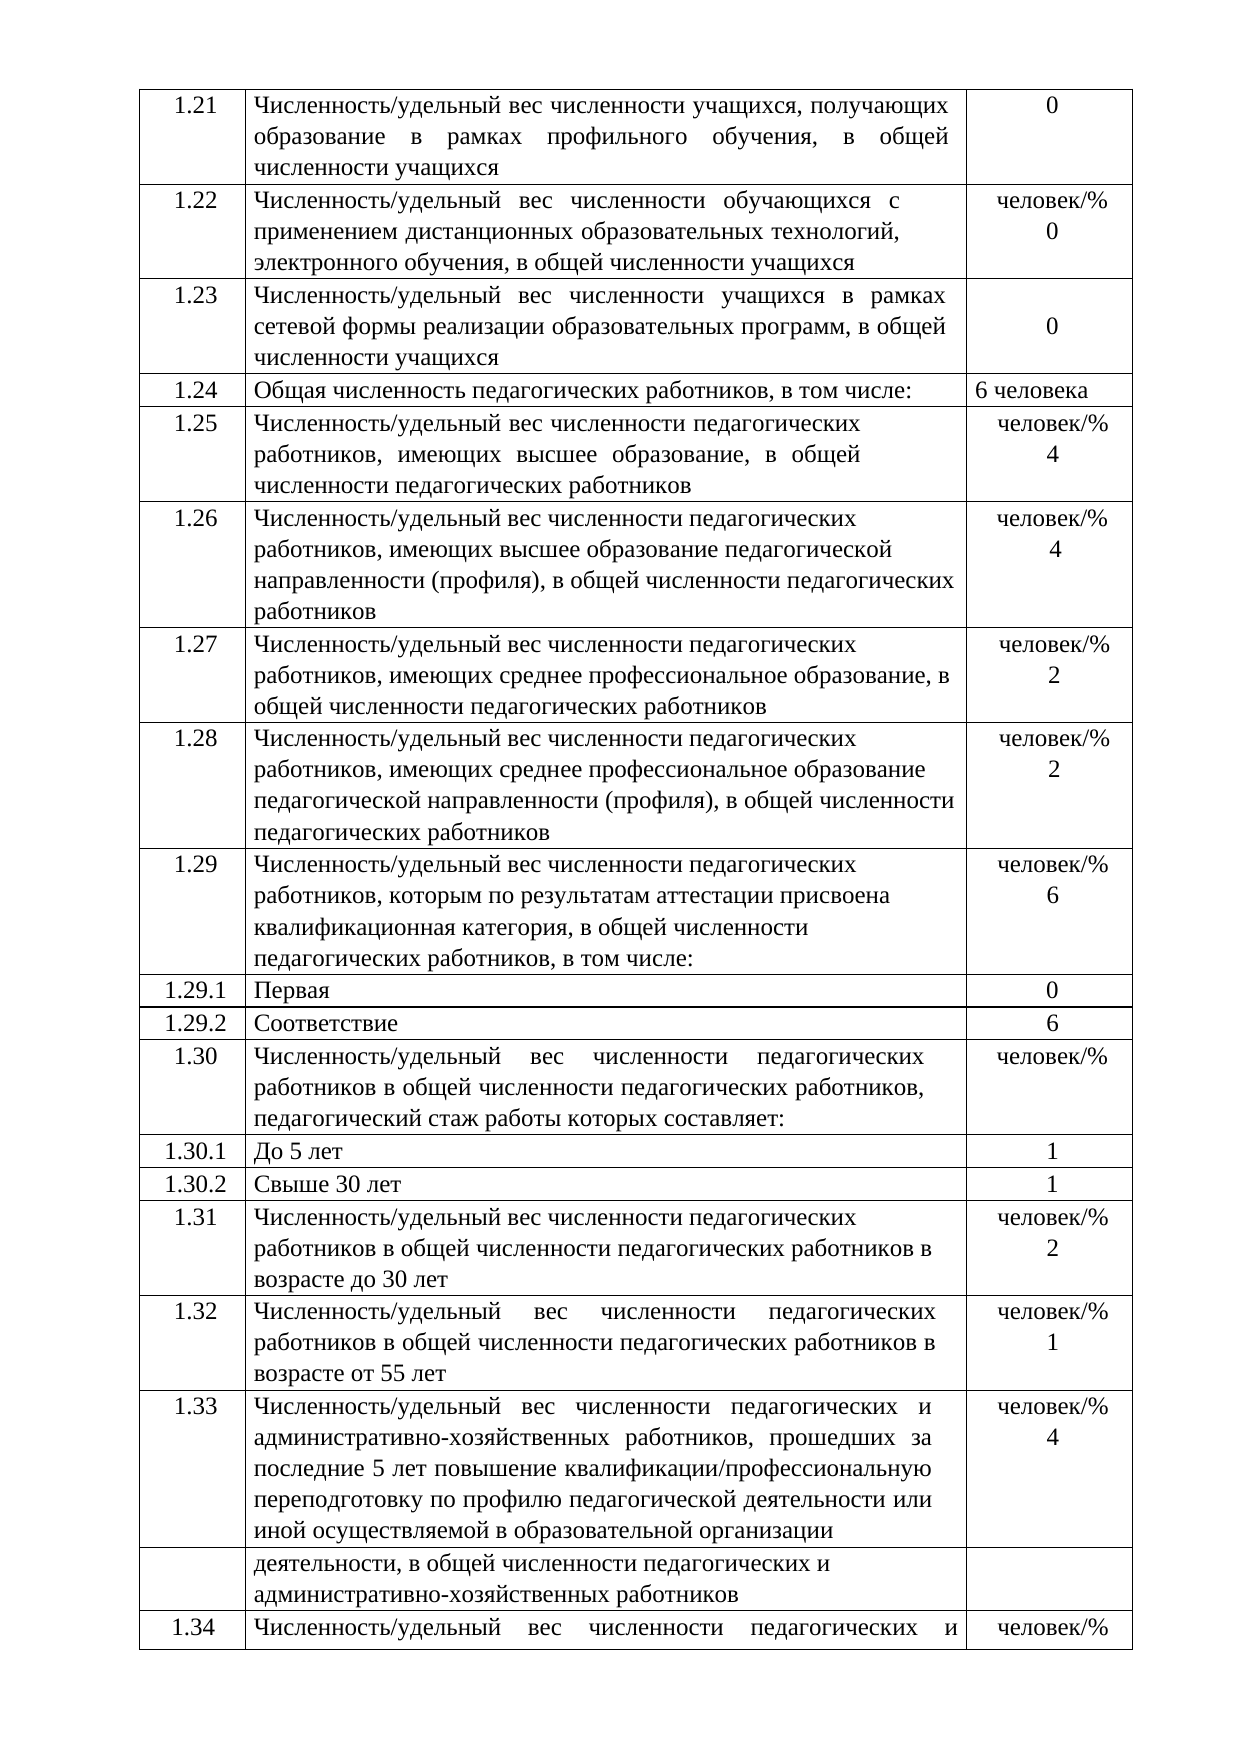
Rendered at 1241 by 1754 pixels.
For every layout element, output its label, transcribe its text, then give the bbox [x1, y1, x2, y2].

table_cell [140, 1548, 245, 1610]
table_cell Численность/удельный вес численности педагогических работников в общей численности педагогических работников в возрасте до 30 лет [246, 1201, 966, 1295]
table_cell 1 [967, 1168, 1132, 1200]
table_cell 1.21 [140, 90, 245, 183]
table_cell Численность/удельный вес численности педагогических работников, имеющих среднее профессиональное образование педагогической направленности (профиля), в общей численности педагогических работников [246, 723, 966, 848]
table_cell Общая численность педагогических работников, в том числе: [246, 374, 966, 406]
table_cell человек/% 4 [967, 1391, 1132, 1547]
table_cell Численность/удельный вес численности педагогических работников, имеющих среднее профессиональное образование, в общей численности педагогических работников [246, 628, 966, 722]
table_cell Численность/удельный вес численности педагогических и административно-хозяйственных работников, прошедших за последние 5 лет повышение квалификации/профессиональную переподготовку по профилю педагогической деятельности или иной осуществляемой в образовательной организации [246, 1391, 966, 1547]
table_cell человек/% [967, 1040, 1132, 1134]
table_cell 1.30.1 [140, 1135, 245, 1167]
table_cell 1.22 [140, 185, 245, 278]
table_cell 1.30 [140, 1040, 245, 1134]
table_cell 1.29.1 [140, 975, 245, 1006]
table_cell 0 [967, 90, 1132, 183]
table_cell 1.32 [140, 1296, 245, 1389]
table_cell человек/% 2 [967, 1201, 1132, 1295]
table_cell 1.33 [140, 1391, 245, 1547]
table_cell 1.31 [140, 1201, 245, 1295]
table_cell человек/% 4 [967, 502, 1132, 627]
table_cell 0 [967, 279, 1132, 373]
table_cell 1.28 [140, 723, 245, 848]
table_cell До 5 лет [246, 1135, 966, 1167]
table_cell человек/% 2 [967, 628, 1132, 722]
table_cell 1.23 [140, 279, 245, 373]
table_cell 1.29.2 [140, 1008, 245, 1039]
table_cell 1.27 [140, 628, 245, 722]
table_cell 1.25 [140, 407, 245, 501]
table_cell человек/% 1 [967, 1296, 1132, 1389]
table_cell 1.29 [140, 849, 245, 974]
table_cell 1.26 [140, 502, 245, 627]
table_cell Соответствие [246, 1008, 966, 1039]
table_cell Численность/удельный вес численности педагогических работников, имеющих высшее образование педагогической направленности (профиля), в общей численности педагогических работников [246, 502, 966, 627]
table_cell Численность/удельный вес численности педагогических работников в общей численности педагогических работников, педагогический стаж работы которых составляет: [246, 1040, 966, 1134]
table_cell Численность/удельный вес численности учащихся, получающих образование в рамках профильного обучения, в общей численности учащихся [246, 90, 966, 183]
table_cell Численность/удельный вес численности обучающихся с применением дистанционных образовательных технологий, электронного обучения, в общей численности учащихся [246, 185, 966, 278]
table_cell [246, 1611, 966, 1649]
table_cell Численность/удельный вес численности педагогических работников, которым по результатам аттестации присвоена квалификационная категория, в общей численности педагогических работников, в том числе: [246, 849, 966, 974]
table_cell человек/% 6/100 [967, 1611, 1132, 1649]
table_cell 0 [967, 975, 1132, 1006]
table_cell Численность/удельный вес численности педагогических работников, имеющих высшее образование, в общей численности педагогических работников [246, 407, 966, 501]
table_cell [967, 1548, 1132, 1610]
table_cell 1.34 [140, 1611, 245, 1649]
table_cell человек/% 2 [967, 723, 1132, 848]
table_cell 1.30.2 [140, 1168, 245, 1200]
table_cell Свыше 30 лет [246, 1168, 966, 1200]
table_cell Численность/удельный вес численности педагогических работников в общей численности педагогических работников в возрасте от 55 лет [246, 1296, 966, 1389]
table_cell человек/% 6 [967, 849, 1132, 974]
table_cell деятельности, в общей численности педагогических и административно-хозяйственных работников [246, 1548, 966, 1610]
table_cell 1.24 [140, 374, 245, 406]
table_cell Численность/удельный вес численности учащихся в рамках сетевой формы реализации образовательных программ, в общей численности учащихся [246, 279, 966, 373]
table_cell 6 [967, 1008, 1132, 1039]
table_cell 6 человека [967, 374, 1132, 406]
table_cell 1 [967, 1135, 1132, 1167]
table_cell Первая [246, 975, 966, 1006]
table_cell человек/% 4 [967, 407, 1132, 501]
table_cell человек/% 0 [967, 185, 1132, 278]
